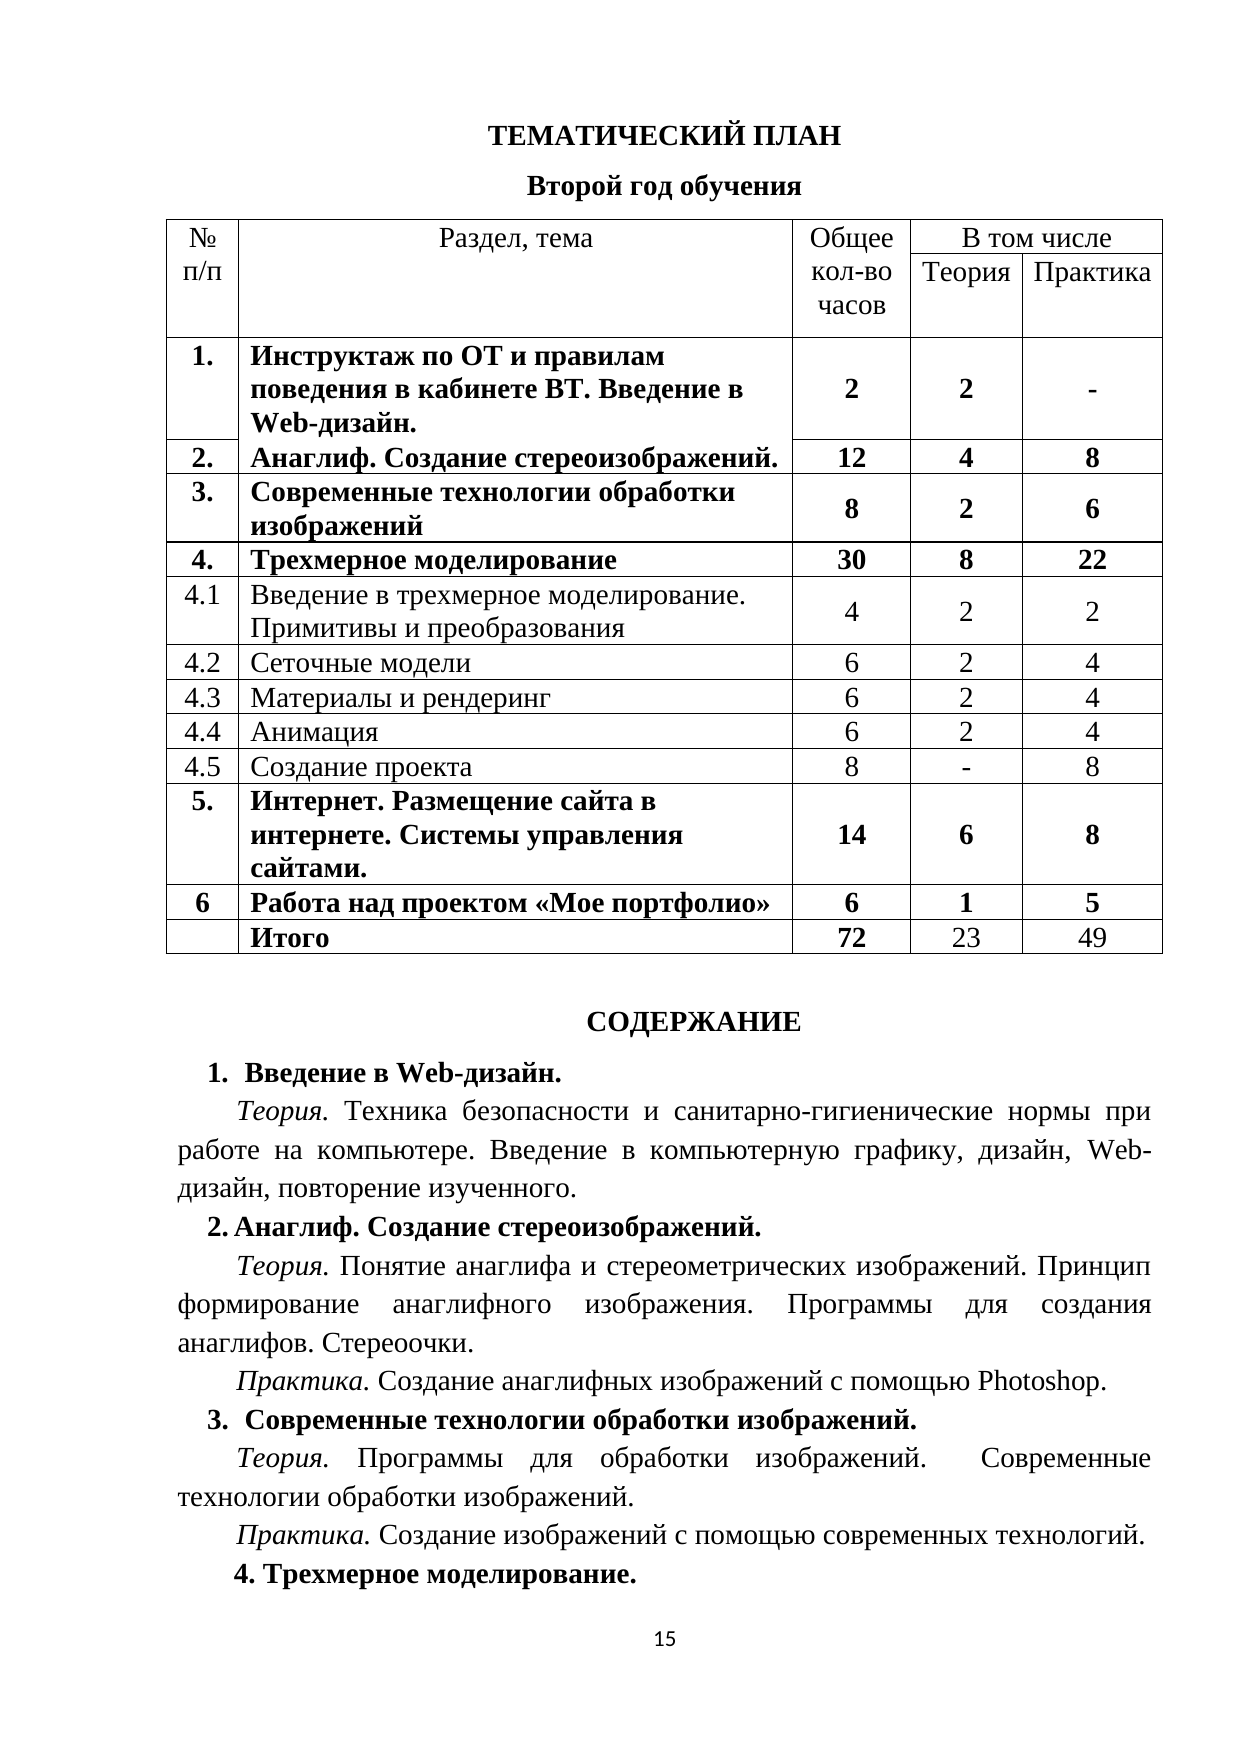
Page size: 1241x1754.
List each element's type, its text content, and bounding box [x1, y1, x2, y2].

table_cell 2 [1023, 577, 1162, 644]
table_cell 8 [1023, 749, 1162, 782]
table_cell Анаглиф. Создание стереоизображений. [239, 439, 792, 473]
table_cell Инструктаж по ОТ и правилам поведения в кабинете ВТ. Введение в Web-дизайн. [239, 338, 792, 439]
table_cell 6 [167, 885, 238, 919]
text Второй год обучения [177, 168, 1152, 202]
table_cell 1. [167, 338, 238, 439]
table_cell 8 [793, 749, 910, 782]
text Теория. Программы для обработки изображений. Современные технологии обработки изображений. [177, 1440, 1152, 1512]
table_cell 4. [167, 543, 238, 576]
table_cell 8 [793, 474, 910, 541]
table_cell 6 [793, 680, 910, 713]
table_cell Материалы и рендеринг [239, 680, 792, 713]
table_cell Интернет. Размещение сайта в интернете. Системы управления сайтами. [239, 784, 792, 884]
table_cell 4 [793, 577, 910, 644]
table_cell 2 [911, 714, 1022, 748]
table_cell 4 [1023, 645, 1162, 679]
table_cell 4.2 [167, 645, 238, 679]
table_header Раздел, тема [239, 220, 792, 337]
list Современные технологии обработки изображений. [207, 1402, 1152, 1435]
text 4. Трехмерное моделирование. [177, 1556, 1152, 1589]
table_cell 5 [1023, 885, 1162, 919]
table_cell 2. [167, 440, 238, 473]
table_cell 6 [793, 714, 910, 748]
list Анаглиф. Создание стереоизображений. [207, 1209, 1152, 1243]
text Теория. Понятие анаглифа и стереометрических изображений. Принцип формирование анаглифного изображения. Программы для создания анаглифов. Стереоочки. [177, 1248, 1152, 1358]
table_cell - [911, 749, 1022, 782]
table_cell 2 [911, 645, 1022, 679]
table_cell 2 [911, 474, 1022, 541]
table_cell 3. [167, 474, 238, 541]
table_cell 72 [793, 920, 910, 953]
table_cell Создание проекта [239, 749, 792, 782]
table_header № п/п [167, 220, 238, 337]
table_cell 4.5 [167, 749, 238, 782]
table_cell 2 [911, 338, 1022, 439]
table_cell 6 [911, 784, 1022, 884]
text Теория. Техника безопасности и санитарно-гигиенические нормы при работе на компьютере. Введение в компьютерную графику, дизайн, Web-дизайн, повторение изученного. [177, 1093, 1152, 1204]
table_cell 8 [1023, 440, 1162, 473]
table_cell 6 [793, 885, 910, 919]
table_cell 2 [793, 338, 910, 439]
table_cell 4.1 [167, 577, 238, 644]
table_cell 4 [1023, 714, 1162, 748]
table_cell 6 [793, 645, 910, 679]
table_cell 4 [911, 440, 1022, 473]
text Практика. Создание изображений с помощью современных технологий. [177, 1517, 1152, 1551]
table_cell Современные технологии обработки изображений [239, 474, 792, 541]
table_cell 2 [911, 577, 1022, 644]
table_cell [167, 920, 238, 953]
table_cell Итого [239, 920, 792, 953]
table_header В том числе [911, 220, 1162, 253]
table_cell 6 [1023, 474, 1162, 541]
table_cell Практика [1023, 254, 1162, 337]
table_cell 14 [793, 784, 910, 884]
table_cell Сеточные модели [239, 645, 792, 679]
text СОДЕРЖАНИЕ [177, 1004, 1152, 1038]
table_cell 4.4 [167, 714, 238, 748]
table_cell 23 [911, 920, 1022, 953]
table_cell Введение в трехмерное моделирование. Примитивы и преобразования [239, 577, 792, 644]
table_cell Теория [911, 254, 1022, 337]
table_cell Работа над проектом «Мое портфолио» [239, 885, 792, 919]
table_cell 2 [911, 680, 1022, 713]
table_cell 1 [911, 885, 1022, 919]
table_cell 4 [1023, 680, 1162, 713]
table_cell 30 [793, 543, 910, 576]
text Практика. Создание анаглифных изображений с помощью Photoshop. [177, 1363, 1152, 1397]
table_cell 49 [1023, 920, 1162, 953]
list Введение в Web-дизайн. [207, 1055, 1152, 1088]
table_cell 8 [1023, 784, 1162, 884]
table_header Общее кол-во часов [793, 220, 910, 337]
table_cell 4.3 [167, 680, 238, 713]
table_cell 8 [911, 543, 1022, 576]
table_cell Анимация [239, 714, 792, 748]
table_cell 5. [167, 784, 238, 884]
table_cell 22 [1023, 543, 1162, 576]
table_cell - [1023, 338, 1162, 439]
table_cell Трехмерное моделирование [239, 543, 792, 576]
text ТЕМАТИЧЕСКИЙ ПЛАН [177, 118, 1152, 152]
table_cell 12 [793, 440, 910, 473]
